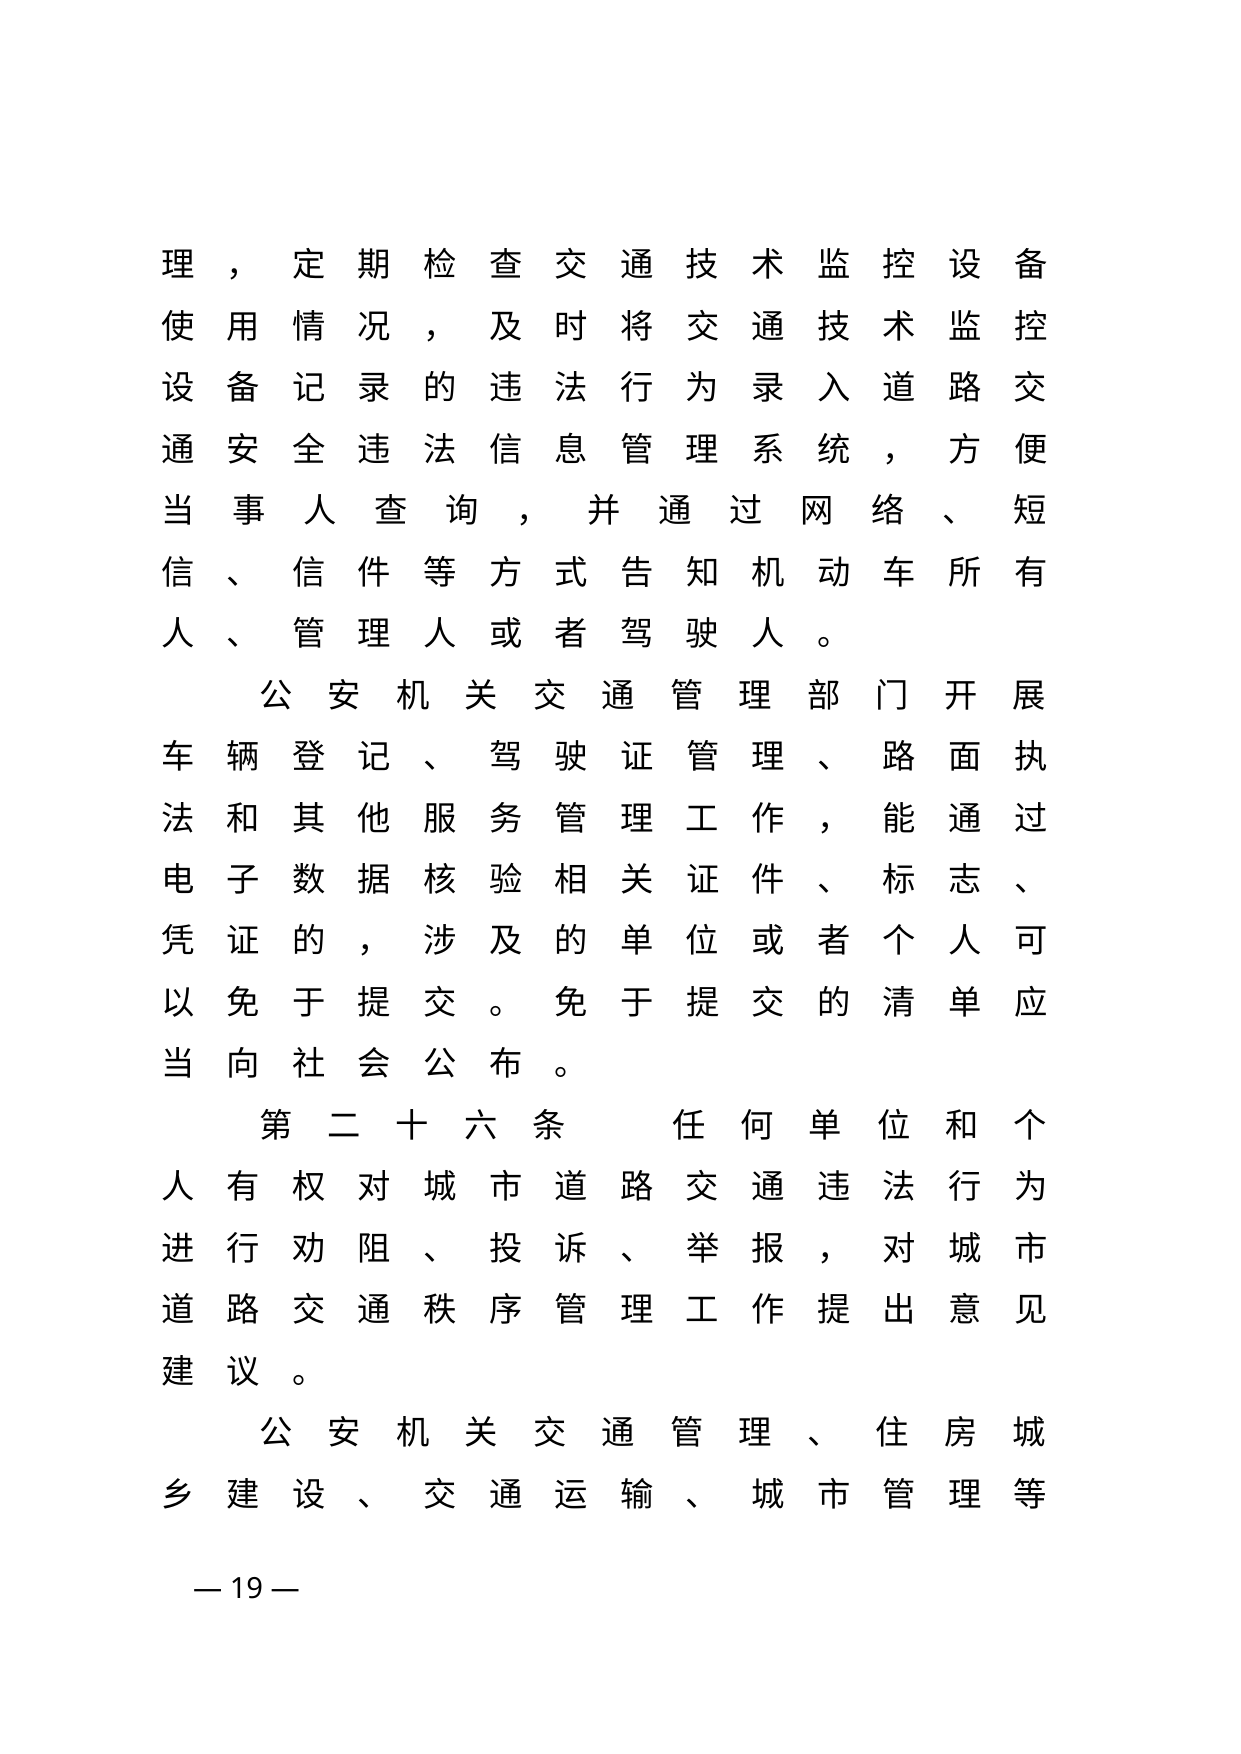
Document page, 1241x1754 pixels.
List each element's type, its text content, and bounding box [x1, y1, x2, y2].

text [161, 232, 1079, 662]
text 公安机关交通管理部门开展车辆登记、驾驶证管理、路面执法和其他服务管理工作，能通过电子数据核验相关证件、标志、凭证的，涉及的单位或者个人可以免于提交。免于提交的清单应当向社会公布。 [161, 662, 1079, 1092]
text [161, 1399, 1079, 1522]
text 第二十六条 任何单位和个人有权对城市道路交通违法行为进行劝阻、投诉、举报，对城市道路交通秩序管理工作提出意见建议。 [161, 1092, 1079, 1399]
